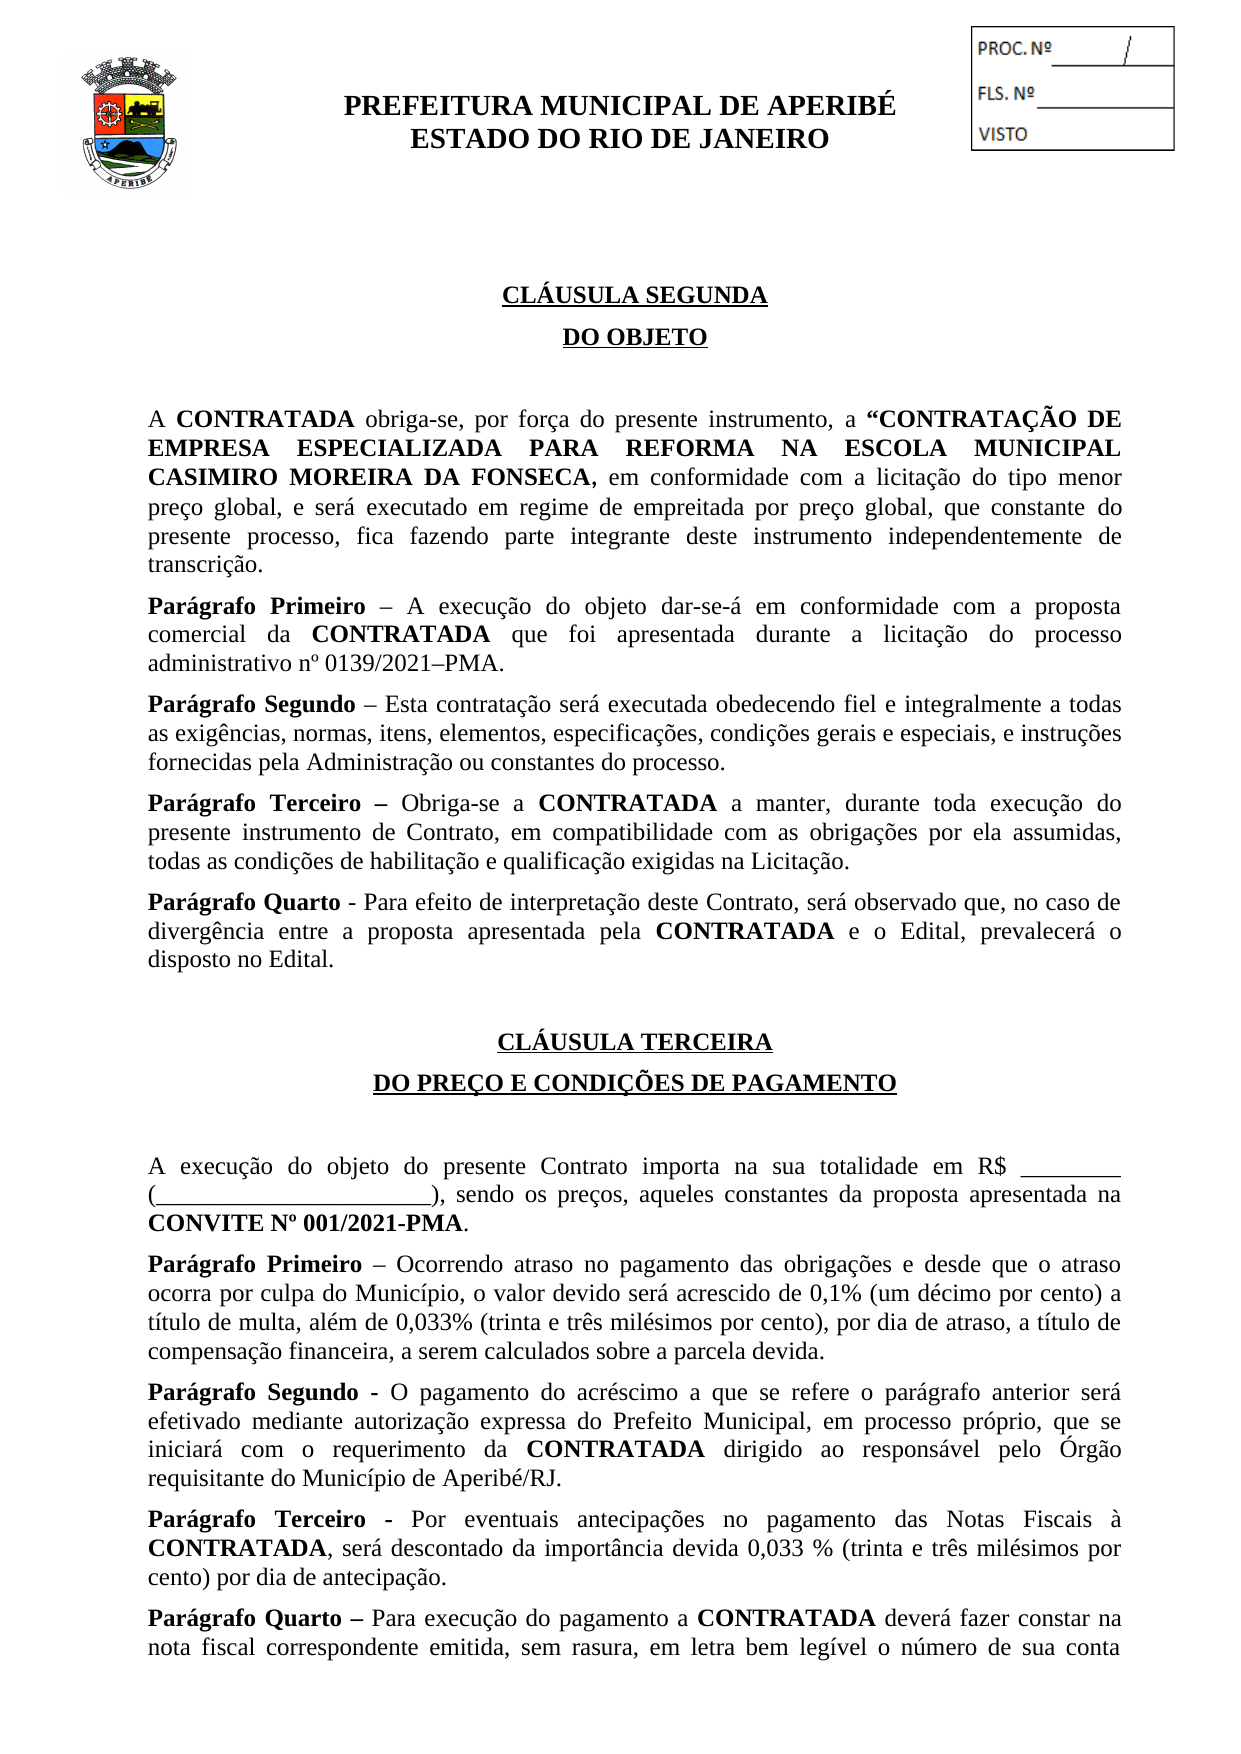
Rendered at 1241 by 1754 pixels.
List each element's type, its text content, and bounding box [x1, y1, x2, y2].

text DO OBJETO [148, 322, 1122, 350]
text CLÁUSULA SEGUNDA [148, 280, 1122, 309]
text Parágrafo Terceiro – Obriga-se a CONTRATADA a manter, durante toda execução do presente instrumento de Contrato, em compatibilidade com as obrigações por ela assumidas, todas as condições de habilitação e qualificação exigidas na Licitação. [148, 788, 1122, 874]
text Parágrafo Segundo - O pagamento do acréscimo a que se refere o parágrafo anterior será efetivado mediante autorização expressa do Prefeito Municipal, em processo próprio, que se iniciará com o requerimento da CONTRATADA dirigido ao responsável pelo Órgão requisitante do Município de Aperibé/RJ. [148, 1377, 1122, 1492]
text Parágrafo Primeiro – Ocorrendo atraso no pagamento das obrigações e desde que o atraso ocorra por culpa do Município, o valor devido será acrescido de 0,1% (um décimo por cento) a título de multa, além de 0,033% (trinta e três milésimos por cento), por dia de atraso, a título de compensação financeira, a serem calculados sobre a parcela devida. [148, 1249, 1122, 1364]
text A execução do objeto do presente Contrato importa na sua totalidade em R$ ________ (______________________), sendo os preços, aqueles constantes da proposta apresentada na CONVITE Nº 001/2021-PMA. [148, 1151, 1122, 1237]
text Parágrafo Quarto - Para efeito de interpretação deste Contrato, será observado que, no caso de divergência entre a proposta apresentada pela CONTRATADA e o Edital, prevalecerá o disposto no Edital. [148, 887, 1122, 973]
text Parágrafo Primeiro – A execução do objeto dar-se-á em conformidade com a proposta comercial da CONTRATADA que foi apresentada durante a licitação do processo administrativo nº 0139/2021–PMA. [148, 591, 1122, 677]
text DO PREÇO E CONDIÇÕES DE PAGAMENTO [148, 1068, 1122, 1097]
text Parágrafo Segundo – Esta contratação será executada obedecendo fiel e integralmente a todas as exigências, normas, itens, elementos, especificações, condições gerais e especiais, e instruções fornecidas pela Administração ou constantes do processo. [148, 689, 1122, 776]
text Parágrafo Terceiro - Por eventuais antecipações no pagamento das Notas Fiscais à CONTRATADA, será descontado da importância devida 0,033 % (trinta e três milésimos por cento) por dia de antecipação. [148, 1504, 1122, 1591]
text A CONTRATADA obriga-se, por força do presente instrumento, a “CONTRATAÇÃO DE EMPRESA ESPECIALIZADA PARA REFORMA NA ESCOLA MUNICIPAL CASIMIRO MOREIRA DA FONSECA, em conformidade com a licitação do tipo menor preço global, e será executado em regime de empreitada por preço global, que constante do presente processo, fica fazendo parte integrante deste instrumento independentemente de transcrição. [148, 404, 1122, 578]
picture [971, 26, 1175, 151]
text CLÁUSULA TERCEIRA [148, 1027, 1122, 1056]
picture [61, 53, 189, 197]
